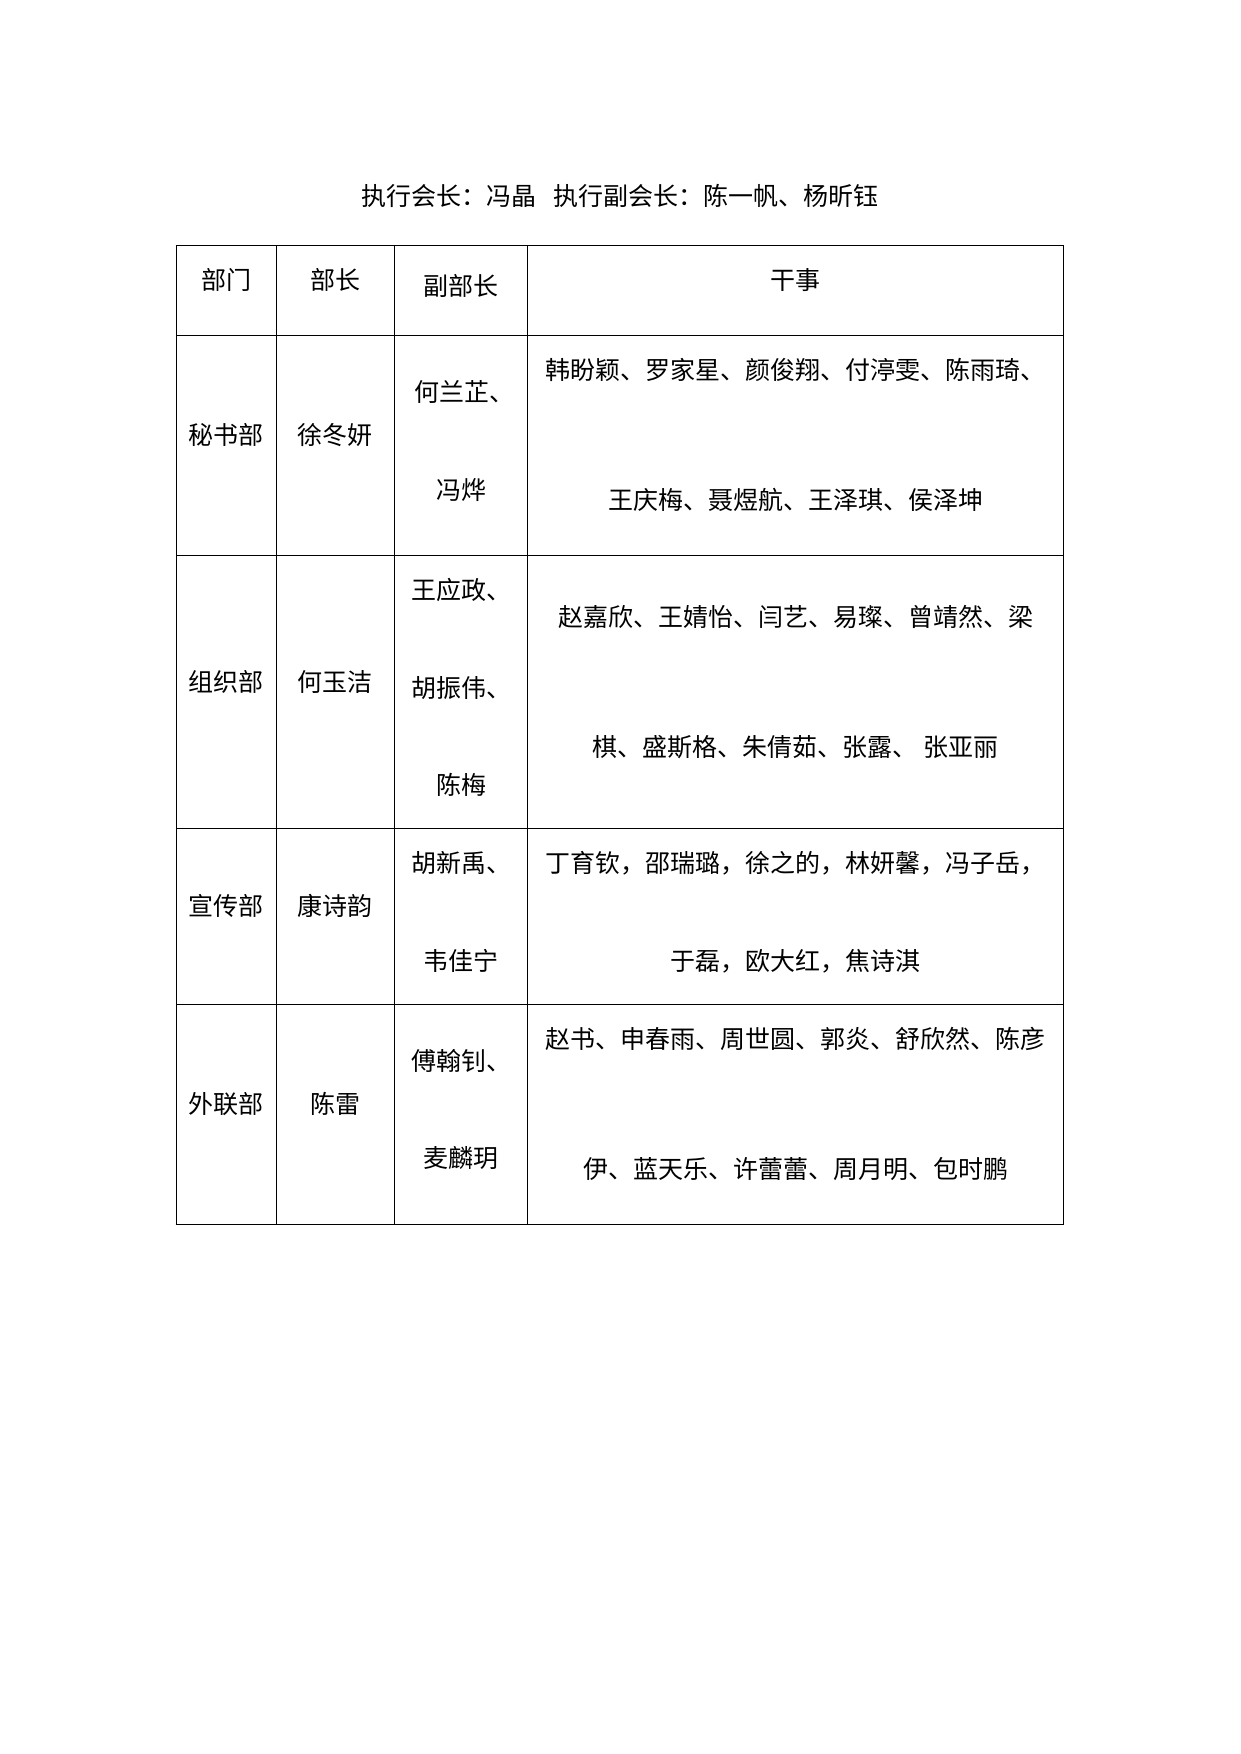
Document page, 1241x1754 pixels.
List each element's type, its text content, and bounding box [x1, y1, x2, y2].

table_cell 赵嘉欣、王婧怡、闫艺、易璨、曾靖然、梁棋、盛斯格、朱倩茹、张露、 张亚丽 [528, 556, 1063, 828]
table_header 干事 [528, 246, 1063, 335]
table_cell 王应政、胡振伟、陈梅 [395, 556, 527, 828]
table_cell 康诗韵 [277, 829, 394, 1004]
table_header 副部长 [395, 246, 527, 335]
table_cell 赵书、申春雨、周世圆、郭炎、舒欣然、陈彦伊、蓝天乐、许蕾蕾、周月明、包时鹏 [528, 1005, 1063, 1224]
table_cell 徐冬妍 [277, 336, 394, 555]
table_cell 何玉洁 [277, 556, 394, 828]
table_cell 丁育钦，邵瑞璐，徐之的，林妍馨，冯子岳，于磊，欧大红，焦诗淇 [528, 829, 1063, 1004]
table_cell 何兰芷、冯烨 [395, 336, 527, 555]
table_cell 韩盼颖、罗家星、颜俊翔、付渟雯、陈雨琦、王庆梅、聂煜航、王泽琪、侯泽坤 [528, 336, 1063, 555]
table_cell 胡新禹、韦佳宁 [395, 829, 527, 1004]
table_cell 陈雷 [277, 1005, 394, 1224]
table_cell 傅翰钊、麦麟玥 [395, 1005, 527, 1224]
table_header 部长 [277, 246, 394, 335]
table_cell 宣传部 [177, 829, 276, 1004]
text 执行会长：冯晶 执行副会长：陈一帆、杨昕钰 [187, 162, 1053, 227]
table_header 部门 [177, 246, 276, 335]
table_cell 秘书部 [177, 336, 276, 555]
table_cell 外联部 [177, 1005, 276, 1224]
table_cell 组织部 [177, 556, 276, 828]
